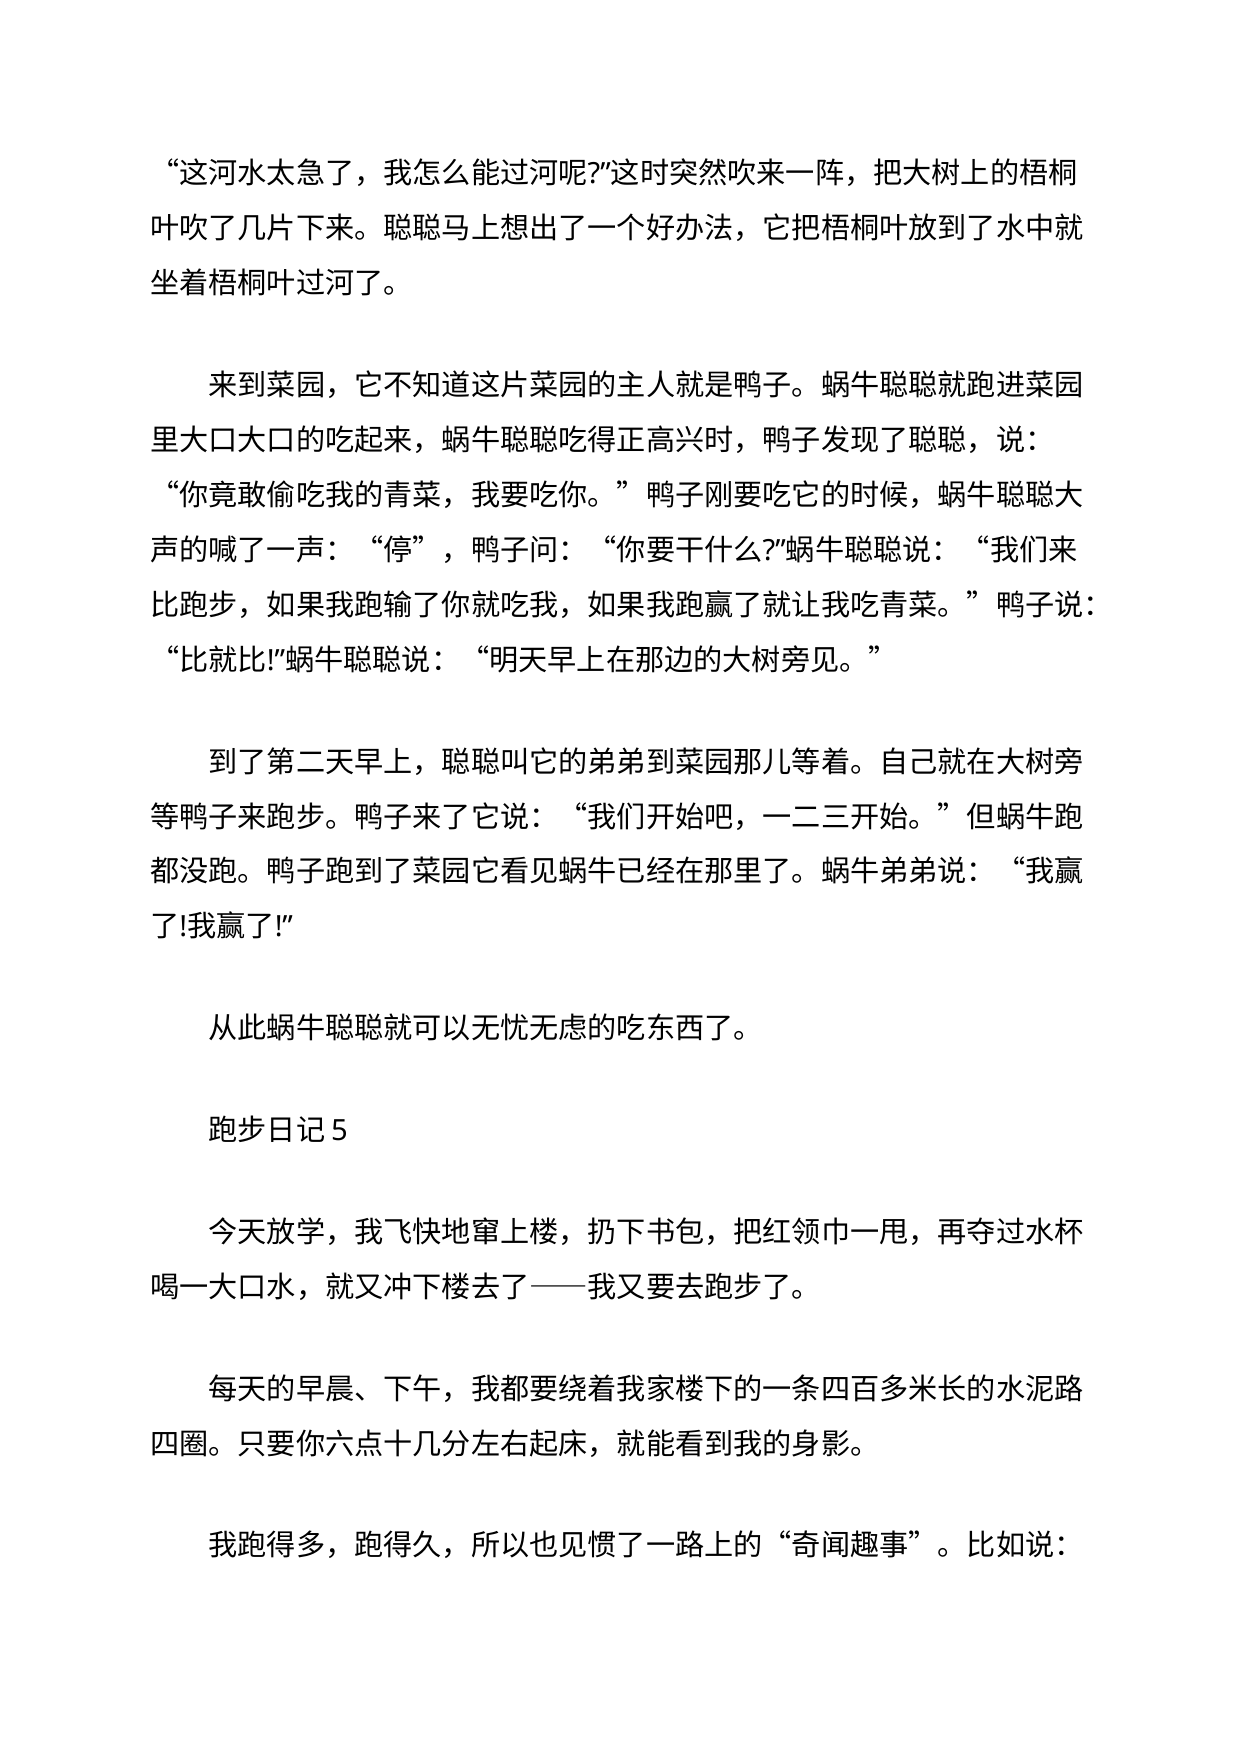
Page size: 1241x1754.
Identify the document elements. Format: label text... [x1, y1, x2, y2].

text 到了第二天早上，聪聪叫它的弟弟到菜园那儿等着。自己就在大树旁等鸭子来跑步。鸭子来了它说：“我们开始吧，一二三开始。”但蜗牛跑都没跑。鸭子跑到了菜园它看见蜗牛已经在那里了。蜗牛弟弟说：“我赢了!我赢了!” [150, 738, 1090, 945]
text 跑步日记5 [150, 1107, 1090, 1149]
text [150, 1522, 1090, 1564]
text 每天的早晨、下午，我都要绕着我家楼下的一条四百多米长的水泥路四圈。只要你六点十几分左右起床，就能看到我的身影。 [150, 1365, 1090, 1462]
text 从此蜗牛聪聪就可以无忧无虑的吃东西了。 [150, 1005, 1090, 1047]
text 今天放学，我飞快地窜上楼，扔下书包，把红领巾一甩，再夺过水杯喝一大口水，就又冲下楼去了——我又要去跑步了。 [150, 1209, 1090, 1306]
text 来到菜园，它不知道这片菜园的主人就是鸭子。蜗牛聪聪就跑进菜园里大口大口的吃起来，蜗牛聪聪吃得正高兴时，鸭子发现了聪聪，说：“你竟敢偷吃我的青菜，我要吃你。”鸭子刚要吃它的时候，蜗牛聪聪大声的喊了一声：“停”，鸭子问：“你要干什么?”蜗牛聪聪说：“我们来比跑步，如果我跑输了你就吃我，如果我跑赢了就让我吃青菜。”鸭子说：“比就比!”蜗牛聪聪说：“明天早上在那边的大树旁见。” [150, 362, 1090, 679]
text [150, 150, 1090, 302]
